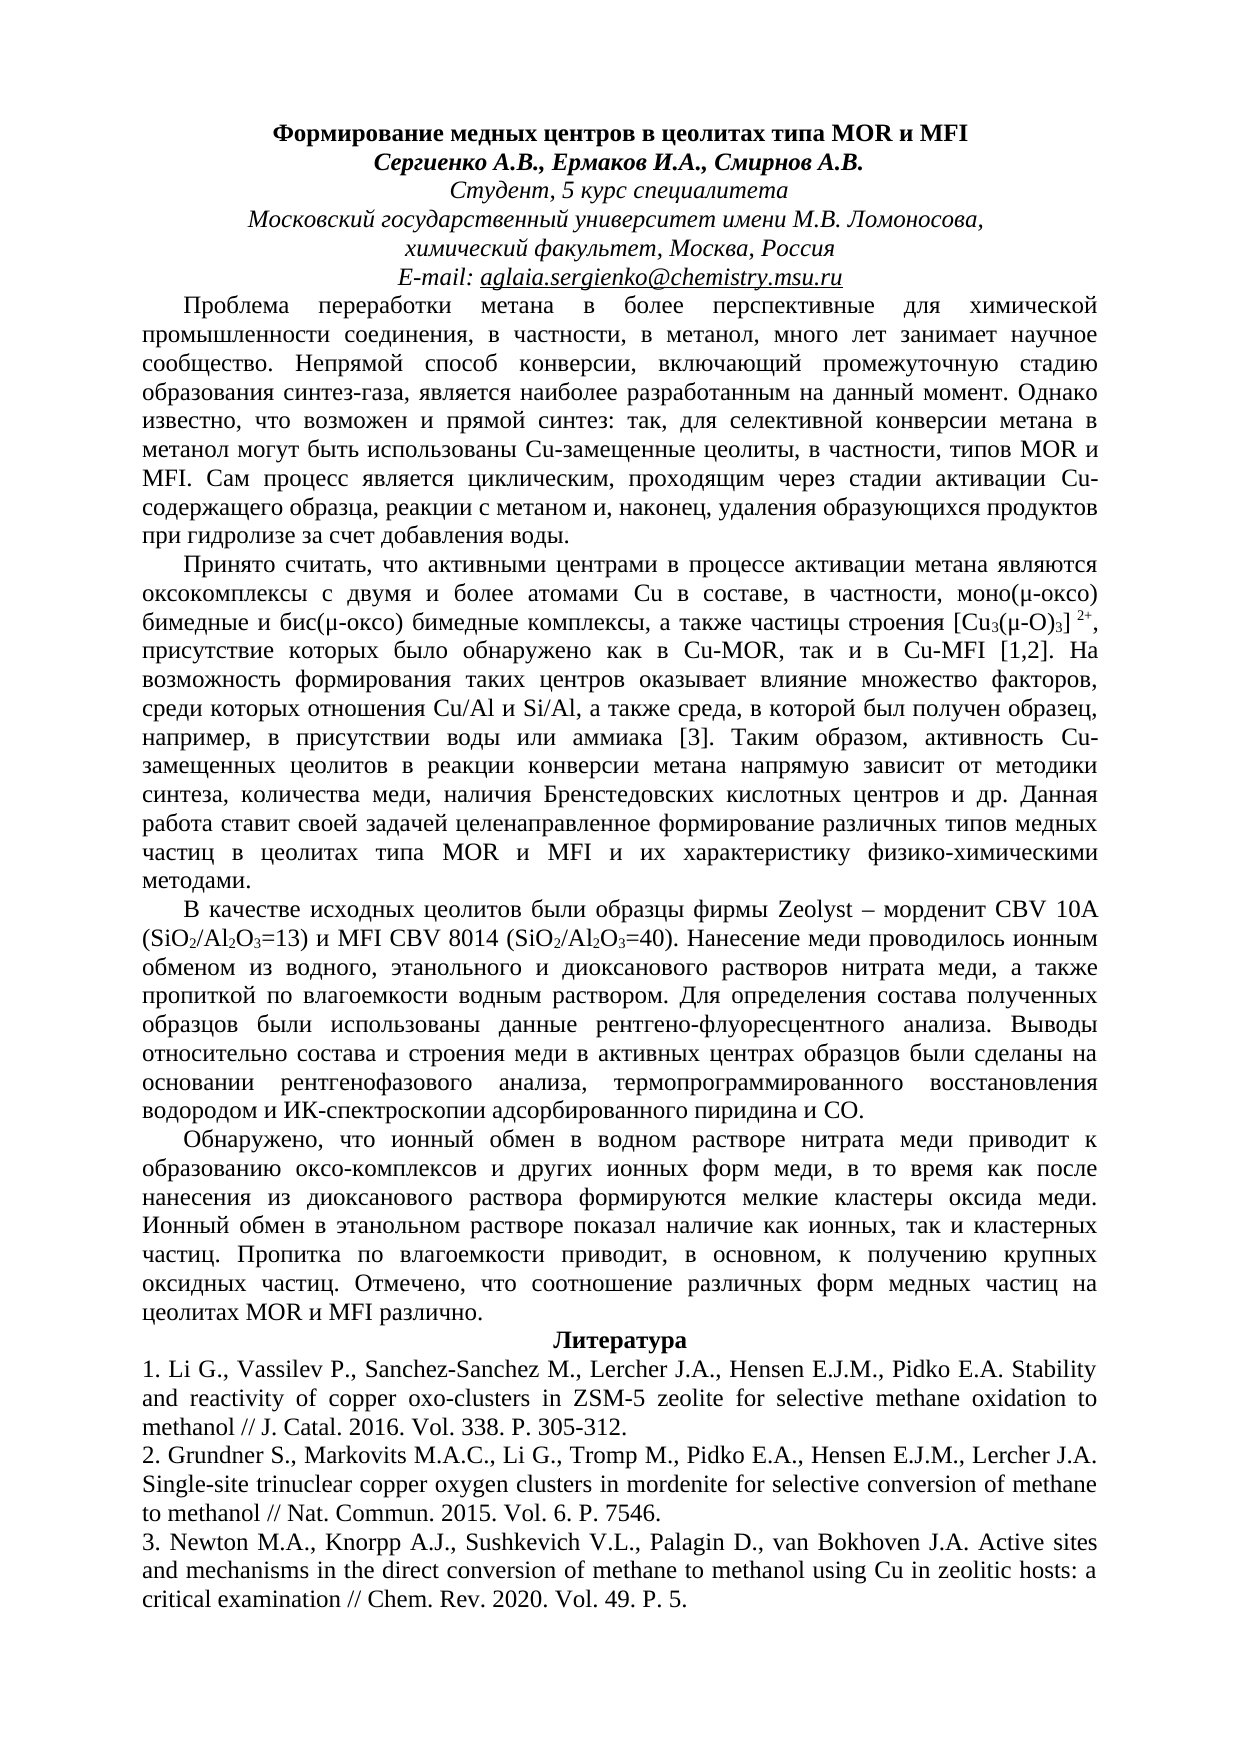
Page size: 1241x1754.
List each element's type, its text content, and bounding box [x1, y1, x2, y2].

text 2. Grundner S., Markovits M.A.C., Li G., Tromp M., Pidko E.A., Hensen E.J.M., Lercher J.A. Single-site trinuclear copper oxygen clusters in mordenite for selective conversion of methane to methanol // Nat. Commun. 2015. Vol. 6. P. 7546. [142, 1441, 1098, 1527]
text Московский государственный университет имени М.В. Ломоносова, химический факультет, Москва, Россия [142, 204, 1098, 262]
text В качестве исходных цеолитов были образцы фирмы Zeolyst – морденит CBV 10A (SiO2/Al2O3=13) и MFI CBV 8014 (SiO2/Al2O3=40). Нанесение меди проводилось ионным обменом из водного, этанольного и диоксанового растворов нитрата меди, а также пропиткой по влагоемкости водным раствором. Для определения состава полученных образцов были использованы данные рентгено-флуоресцентного анализа. Выводы относительно состава и строения меди в активных центрах образцов были сделаны на основании рентгенофазового анализа, термопрограммированного восстановления водородом и ИК-спектроскопии адсорбированного пиридина и CO. [142, 894, 1098, 1124]
text Обнаружено, что ионный обмен в водном растворе нитрата меди приводит к образованию оксо-комплексов и других ионных форм меди, в то время как после нанесения из диоксанового раствора формируются мелкие кластеры оксида меди. Ионный обмен в этанольном растворе показал наличие как ионных, так и кластерных частиц. Пропитка по влагоемкости приводит, в основном, к получению крупных оксидных частиц. Отмечено, что соотношение различных форм медных частиц на цеолитах MOR и MFI различно. [142, 1124, 1098, 1326]
text Литература [142, 1326, 1098, 1354]
text Студент, 5 курс специалитета [142, 176, 1098, 204]
text 3. Newton M.A., Knorpp A.J., Sushkevich V.L., Palagin D., van Bokhoven J.A. Active sites and mechanisms in the direct conversion of methane to methanol using Cu in zeolitic hosts: a critical examination // Chem. Rev. 2020. Vol. 49. P. 5. [142, 1527, 1098, 1613]
text E-mail: aglaia.sergienko@chemistry.msu.ru [142, 262, 1098, 291]
text Сергиенко А.В., Ермаков И.А., Смирнов А.В. [142, 147, 1098, 176]
text Формирование медных центров в цеолитах типа MOR и MFI [142, 118, 1098, 147]
text Принято считать, что активными центрами в процессе активации метана являются оксокомплексы с двумя и более атомами Cu в составе, в частности, моно(μ-оксо) бимедные и бис(μ-оксо) бимедные комплексы, а также частицы строения [Cu3(μ-O)3] 2+, присутствие которых было обнаружено как в Cu-MOR, так и в Cu-MFI [1,2]. На возможность формирования таких центров оказывает влияние множество факторов, среди которых отношения Cu/Al и Si/Al, а также среда, в которой был получен образец, например, в присутствии воды или аммиака [3]. Таким образом, активность Cu-замещенных цеолитов в реакции конверсии метана напрямую зависит от методики синтеза, количества меди, наличия Бренстедовских кислотных центров и др. Данная работа ставит своей задачей целенаправленное формирование различных типов медных частиц в цеолитах типа MOR и MFI и их характеристику физико-химическими методами. [142, 549, 1098, 894]
text Проблема переработки метана в более перспективные для химической промышленности соединения, в частности, в метанол, много лет занимает научное сообщество. Непрямой способ конверсии, включающий промежуточную стадию образования синтез-газа, является наиболее разработанным на данный момент. Однако известно, что возможен и прямой синтез: так, для селективной конверсии метана в метанол могут быть использованы Cu-замещенные цеолиты, в частности, типов MOR и MFI. Сам процесс является циклическим, проходящим через стадии активации Cu-содержащего образца, реакции с метаном и, наконец, удаления образующихся продуктов при гидролизе за счет добавления воды. [142, 291, 1098, 549]
text 1. Li G., Vassilev P., Sanchez-Sanchez M., Lercher J.A., Hensen E.J.M., Pidko E.A. Stability and reactivity of copper oxo-clusters in ZSM-5 zeolite for selective methane oxidation to methanol // J. Catal. 2016. Vol. 338. P. 305-312. [142, 1354, 1098, 1441]
